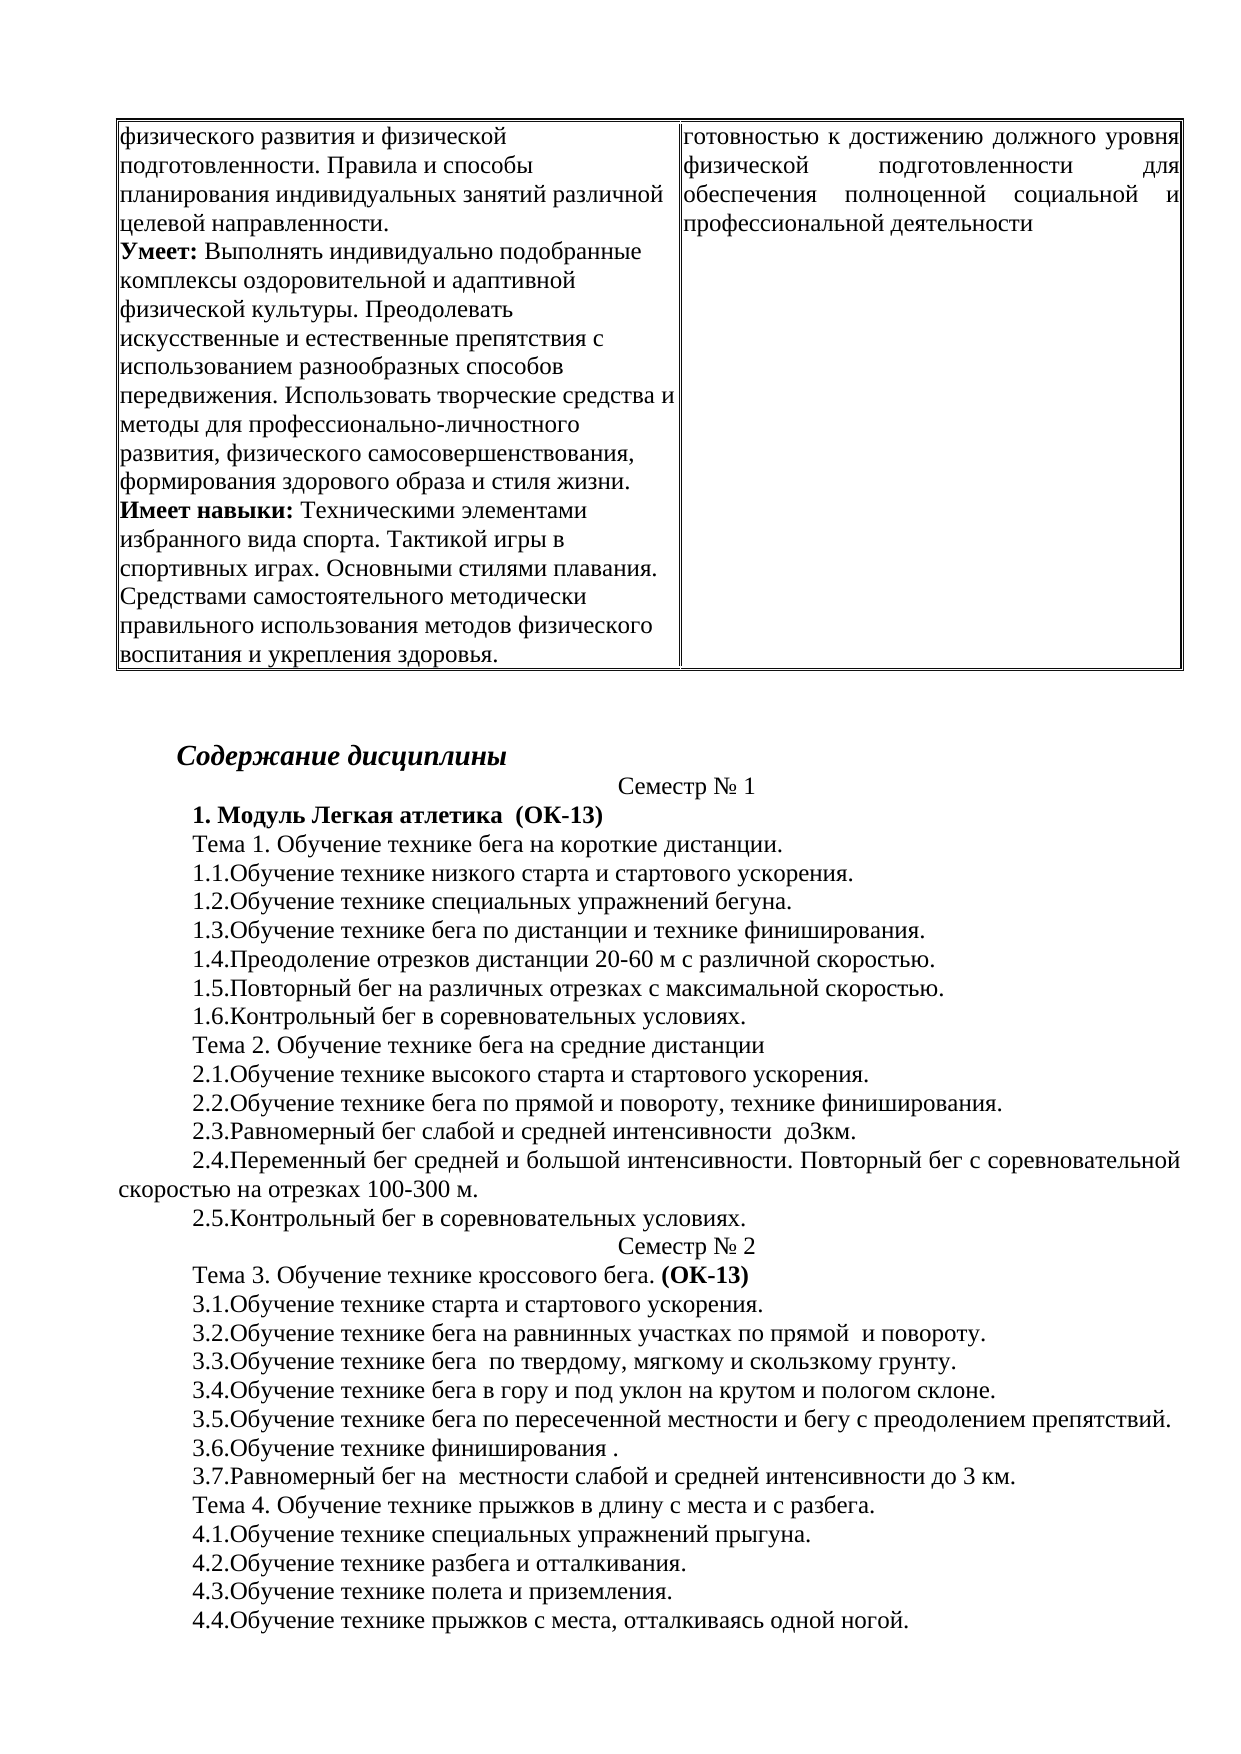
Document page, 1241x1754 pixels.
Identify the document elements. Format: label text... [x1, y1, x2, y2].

text 2.3.Равномерный бег слабой и средней интенсивности до3км. [118, 1116, 1181, 1145]
text 1.5.Повторный бег на различных отрезках с максимальной скоростью. [118, 973, 1181, 1001]
text 3.7.Равномерный бег на местности слабой и средней интенсивности до . [118, 1461, 1181, 1490]
text 3.6.Обучение технике финиширования . [118, 1433, 1181, 1461]
text 2.2.Обучение технике бега по прямой и повороту, технике финиширования. [118, 1088, 1181, 1116]
text Тема 3. Обучение технике кроссового бега. (ОК-13) [118, 1260, 1181, 1289]
text 3.3.Обучение технике бега по твердому, мягкому и скользкому грунту. [118, 1346, 1181, 1375]
text 3.1.Обучение технике старта и стартового ускорения. [118, 1289, 1181, 1318]
text 3.5.Обучение технике бега по пересеченной местности и бегу с преодолением препятствий. [118, 1404, 1181, 1433]
text Семестр № 2 [118, 1231, 1181, 1260]
text 4.3.Обучение технике полета и приземления. [118, 1576, 1181, 1605]
text 2.1.Обучение технике высокого старта и стартового ускорения. [118, 1059, 1181, 1088]
text 4.4.Обучение технике прыжков с места, отталкиваясь одной ногой. [118, 1605, 1181, 1634]
text Тема 2. Обучение технике бега на средние дистанции [118, 1030, 1181, 1059]
text 2.5.Контрольный бег в соревновательных условиях. [118, 1203, 1181, 1231]
text 1.2.Обучение технике специальных упражнений бегуна. [118, 886, 1181, 915]
text 2.4.Переменный бег средней и большой интенсивности. Повторный бег с соревновательной скоростью на отрезках 100-. [118, 1145, 1181, 1203]
text Тема 4. Обучение технике прыжков в длину с места и с разбега. [118, 1490, 1181, 1519]
text 1.4.Преодоление отрезков дистанции 20- с различной скоростью. [118, 944, 1181, 973]
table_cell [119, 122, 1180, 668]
text 3.2.Обучение технике бега на равнинных участках по прямой и повороту. [118, 1318, 1181, 1346]
text 3.4.Обучение технике бега в гору и под уклон на крутом и пологом склоне. [118, 1375, 1181, 1404]
text 1.3.Обучение технике бега по дистанции и технике финиширования. [118, 915, 1181, 944]
text 1. Модуль Легкая атлетика (ОК-13) [118, 800, 1181, 829]
text 1.1.Обучение технике низкого старта и стартового ускорения. [118, 858, 1181, 886]
text 1.6.Контрольный бег в соревновательных условиях. [118, 1001, 1181, 1030]
text Семестр № 1 [118, 771, 1181, 800]
text Тема 1. Обучение технике бега на короткие дистанции. [118, 829, 1181, 858]
text Содержание дисциплины [118, 738, 1181, 771]
text 4.2.Обучение технике разбега и отталкивания. [118, 1548, 1181, 1576]
text 4.1.Обучение технике специальных упражнений прыгуна. [118, 1519, 1181, 1548]
